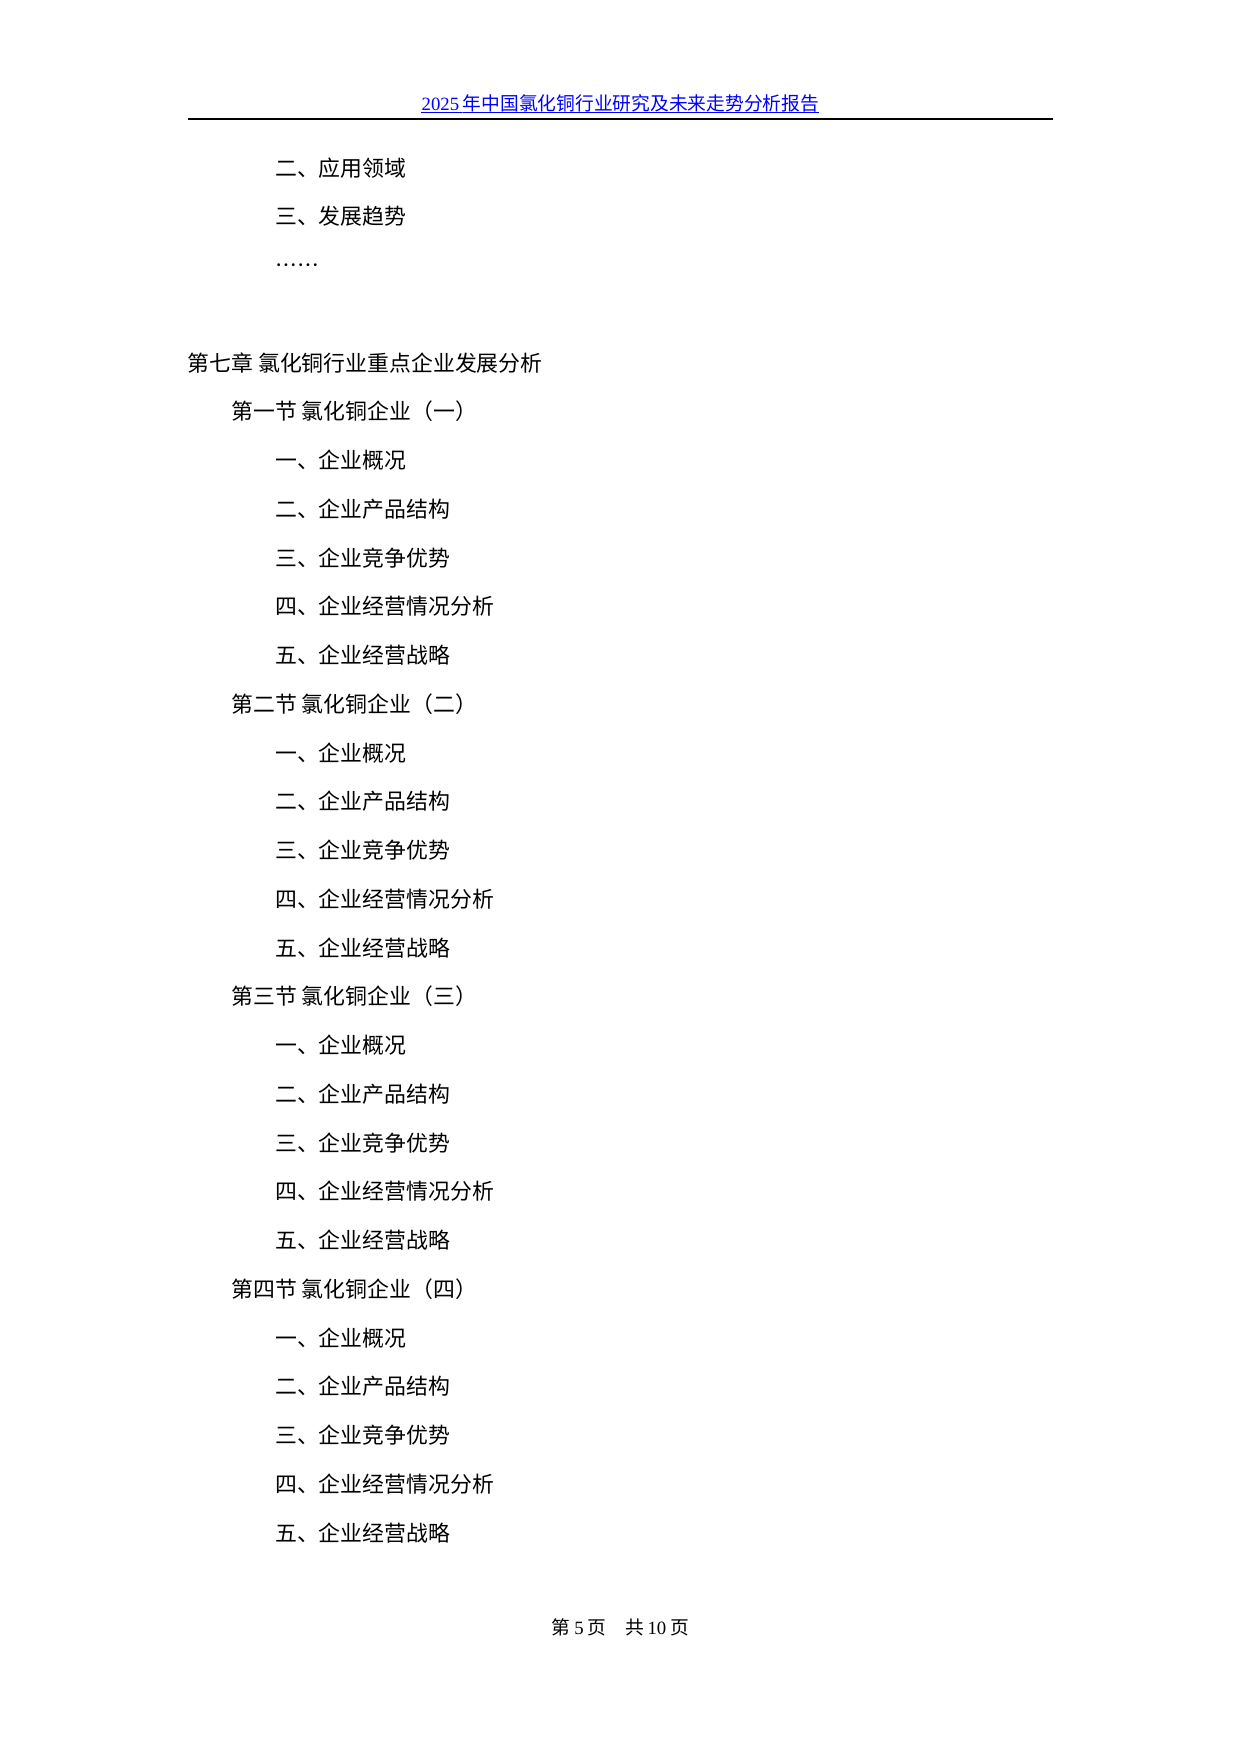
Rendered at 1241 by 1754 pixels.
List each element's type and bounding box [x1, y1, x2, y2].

text [187, 150, 1053, 1548]
